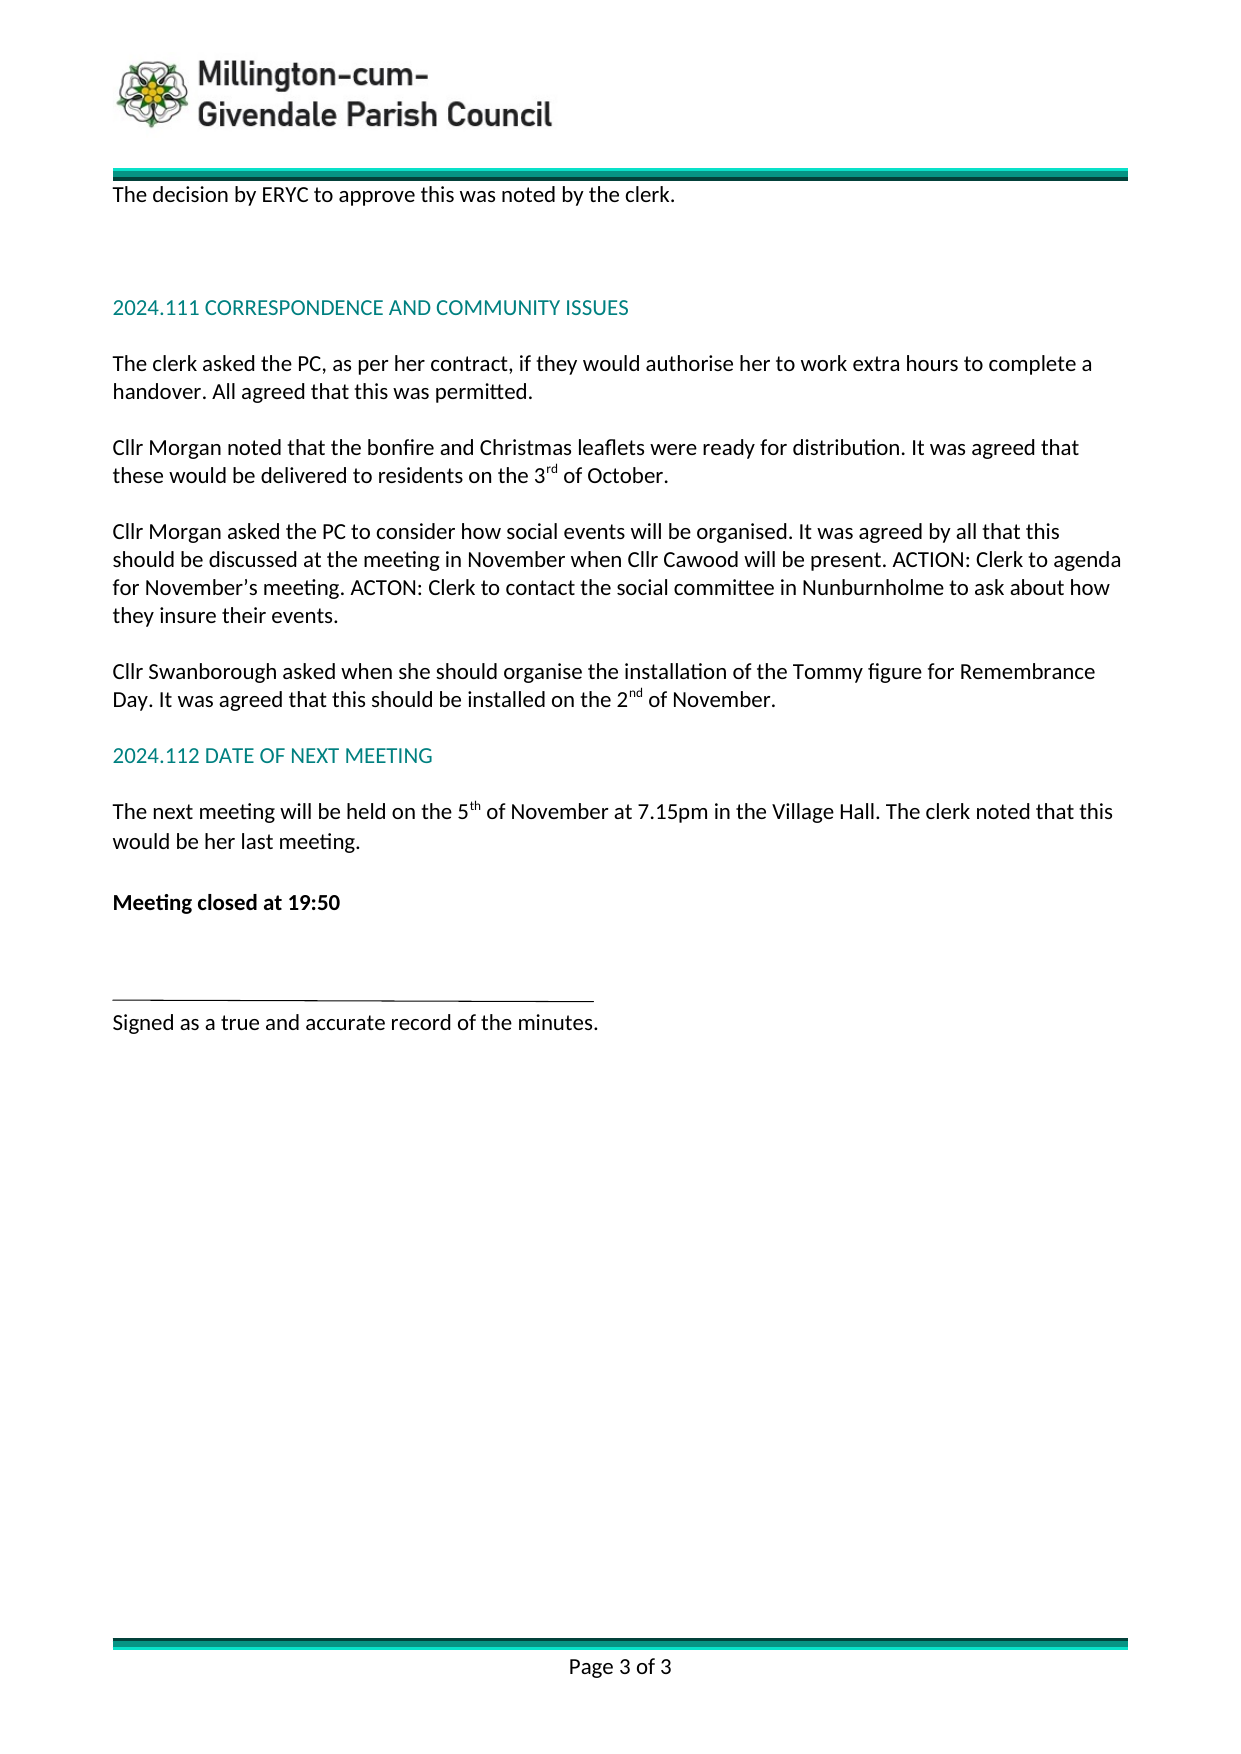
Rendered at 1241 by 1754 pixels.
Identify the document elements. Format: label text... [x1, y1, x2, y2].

text 2024.111 CORRESPONDENCE AND COMMUNITY ISSUES [112, 293, 1128, 321]
text The next meeting will be held on the 5th of November at 7.15pm in the Village Hall. The clerk noted that this would be her last meeting. [112, 797, 1128, 855]
picture [112, 52, 626, 138]
text Cllr Morgan noted that the bonfire and Christmas leaflets were ready for distribution. It was agreed that these would be delivered to residents on the 3rd of October. [112, 433, 1128, 489]
text Meeting closed at 19:50 [112, 888, 1128, 916]
text Cllr Swanborough asked when she should organise the installation of the Tommy figure for Remembrance Day. It was agreed that this should be installed on the 2nd of November. [112, 657, 1128, 713]
text The decision by ERYC to approve this was noted by the clerk. [112, 181, 1128, 209]
text Signed as a true and accurate record of the minutes. [112, 1008, 1128, 1037]
text Cllr Morgan asked the PC to consider how social events will be organised. It was agreed by all that this should be discussed at the meeting in November when Cllr Cawood will be present. ACTION: Clerk to agenda for November’s meeting. ACTON: Clerk to contact the social committee in Nunburnholme to ask about how they insure their events. [112, 517, 1128, 629]
text 2024.112 DATE OF NEXT MEETING [112, 741, 1128, 769]
text The clerk asked the PC, as per her contract, if they would authorise her to work extra hours to complete a handover. All agreed that this was permitted. [112, 349, 1128, 405]
